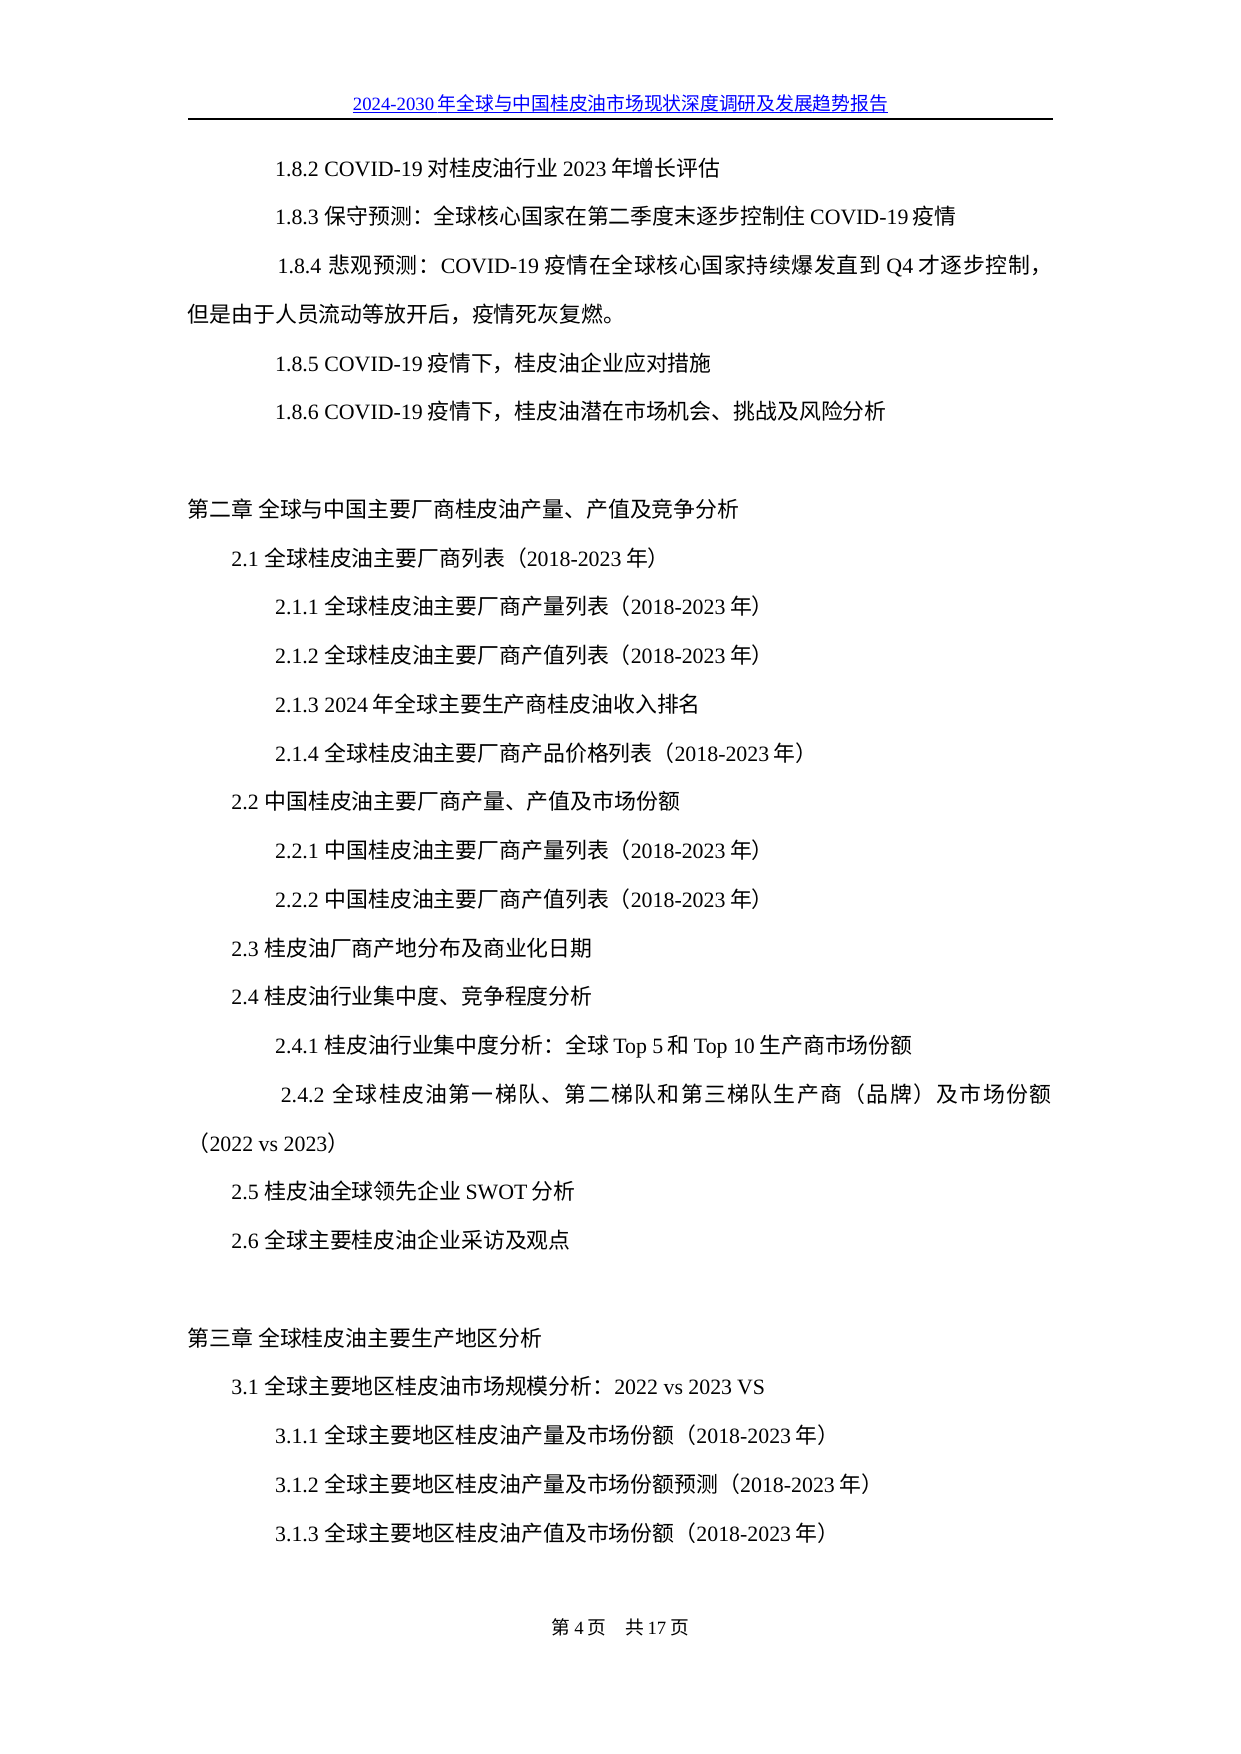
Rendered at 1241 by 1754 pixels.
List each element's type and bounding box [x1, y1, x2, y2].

text [187, 150, 1053, 1548]
